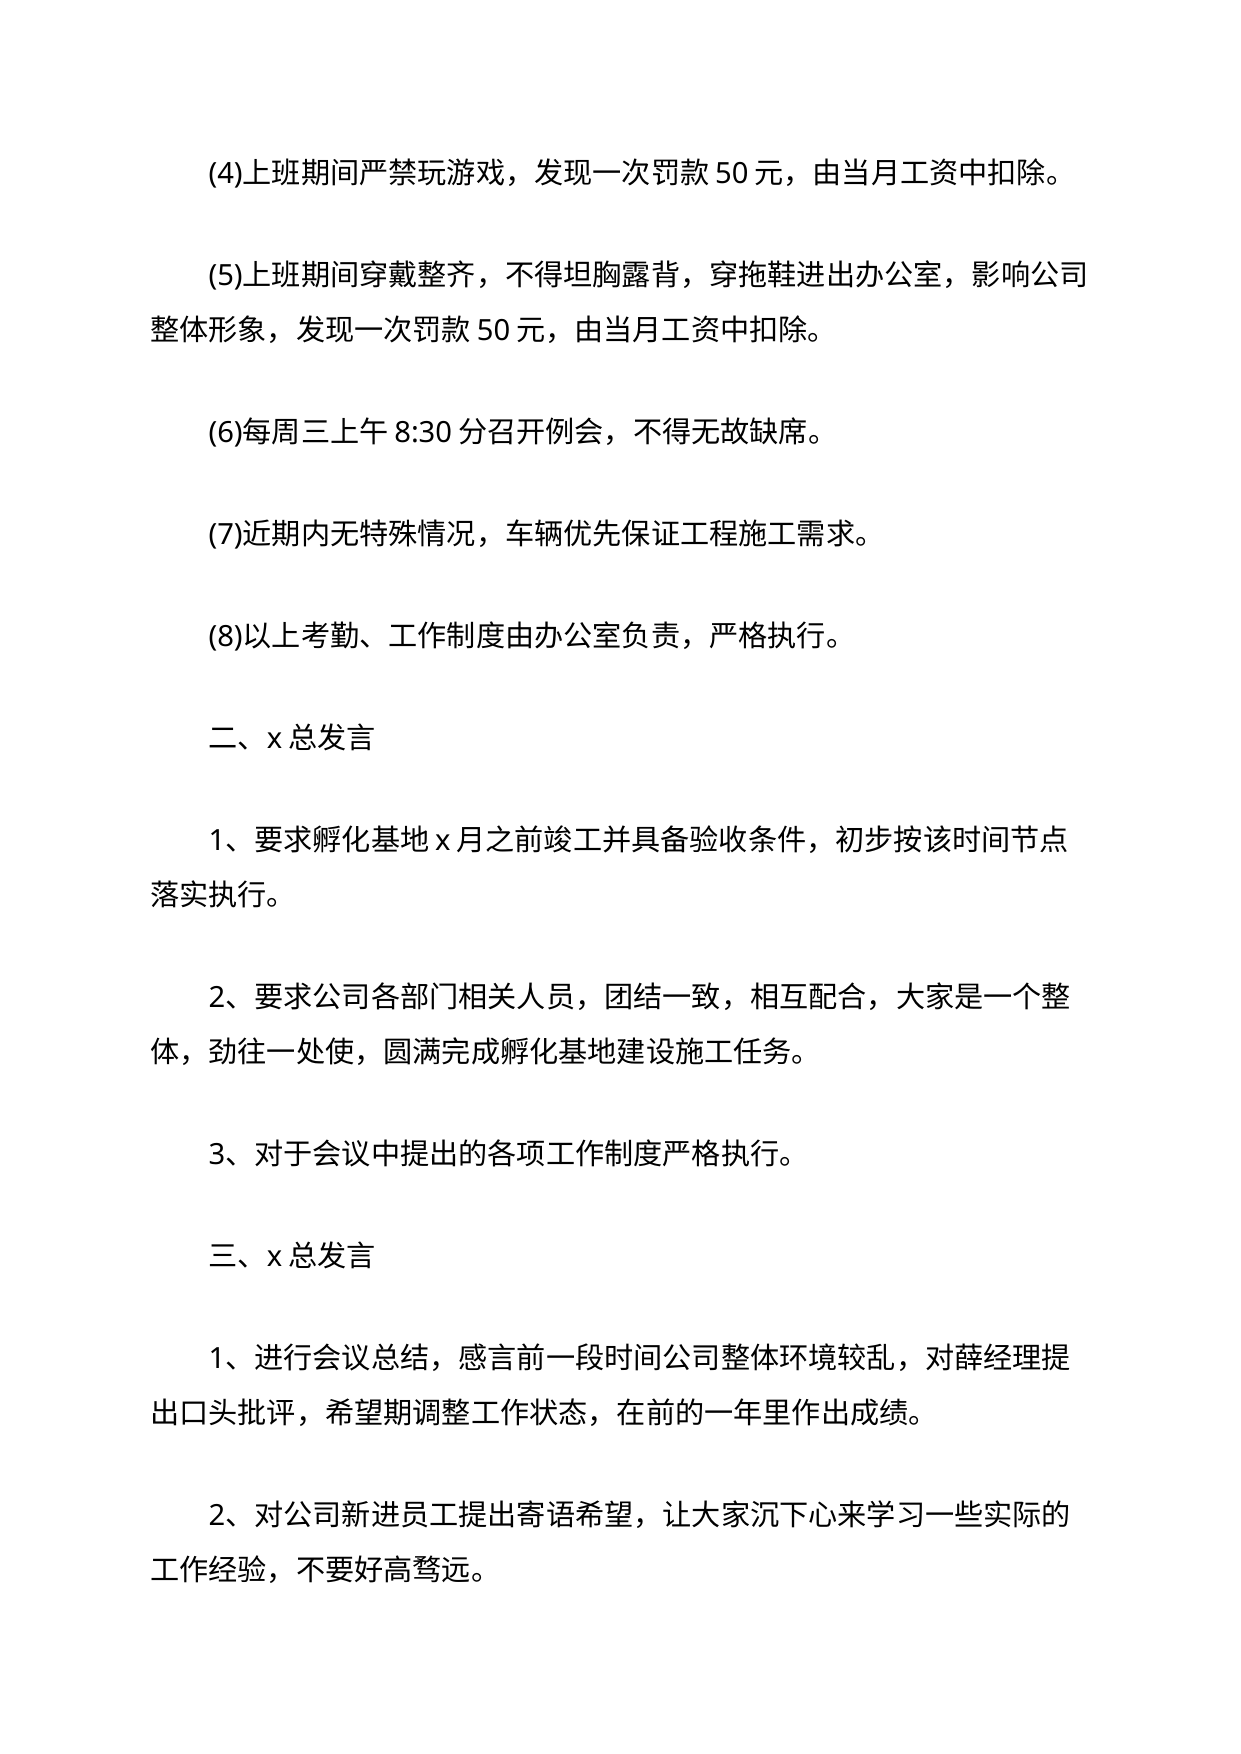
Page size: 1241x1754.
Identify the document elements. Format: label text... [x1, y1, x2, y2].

text 2、要求公司各部门相关人员，团结一致，相互配合，大家是一个整体，劲往一处使，圆满完成孵化基地建设施工任务。 [150, 974, 1090, 1071]
text (8)以上考勤、工作制度由办公室负责，严格执行。 [150, 613, 1090, 655]
text 二、x总发言 [150, 715, 1090, 757]
text 1、要求孵化基地x月之前竣工并具备验收条件，初步按该时间节点落实执行。 [150, 817, 1090, 914]
text 1、进行会议总结，感言前一段时间公司整体环境较乱，对薛经理提出口头批评，希望期调整工作状态，在前的一年里作出成绩。 [150, 1334, 1090, 1432]
text (5)上班期间穿戴整齐，不得坦胸露背，穿拖鞋进出办公室，影响公司整体形象，发现一次罚款50元，由当月工资中扣除。 [150, 252, 1090, 349]
text (4)上班期间严禁玩游戏，发现一次罚款50元，由当月工资中扣除。 [150, 150, 1090, 192]
text (7)近期内无特殊情况，车辆优先保证工程施工需求。 [150, 511, 1090, 553]
text 2、对公司新进员工提出寄语希望，让大家沉下心来学习一些实际的工作经验，不要好高骛远。 [150, 1491, 1090, 1588]
text (6)每周三上午8:30分召开例会，不得无故缺席。 [150, 409, 1090, 451]
text 三、x总发言 [150, 1232, 1090, 1275]
text 3、对于会议中提出的各项工作制度严格执行。 [150, 1130, 1090, 1173]
